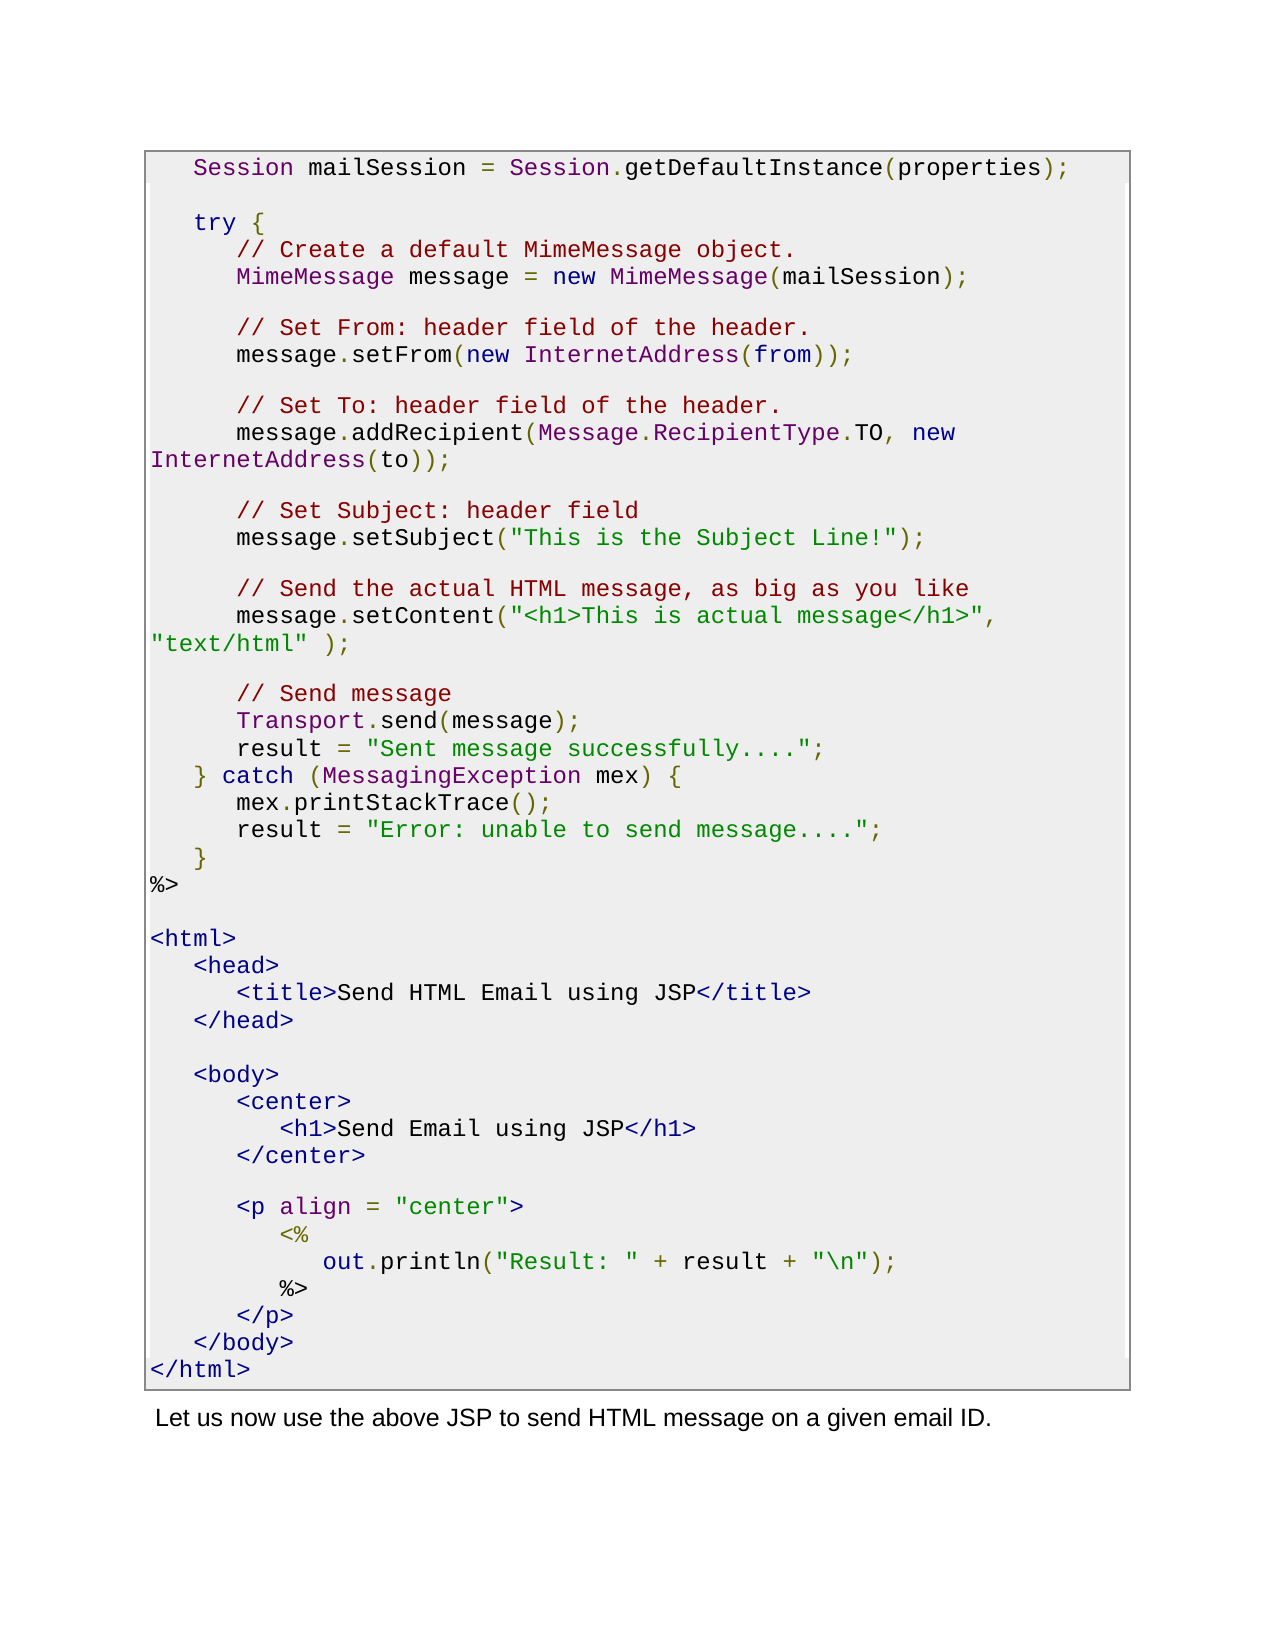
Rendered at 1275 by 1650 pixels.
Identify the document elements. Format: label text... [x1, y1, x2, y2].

text <% [150, 1222, 1125, 1249]
text message.addRecipient(Message.RecipientType.TO, new InternetAddress(to)); [150, 421, 1125, 475]
text try { [150, 210, 1125, 237]
text result = "Sent message successfully...."; [150, 736, 1125, 763]
text Transport.send(message); [150, 709, 1125, 736]
text // Set From: header field of the header. [150, 315, 1125, 342]
text <title>Send HTML Email using JSP</title> [150, 981, 1125, 1008]
text message.setFrom(new InternetAddress(from)); [150, 342, 1125, 370]
text message.setSubject("This is the Subject Line!"); [150, 526, 1125, 553]
text <p align = "center"> [150, 1195, 1125, 1222]
text <body> [150, 1062, 1125, 1089]
text } catch (MessagingException mex) { [150, 763, 1125, 791]
text // Send the actual HTML message, as big as you like [150, 577, 1125, 604]
text </html> [146, 1352, 1129, 1389]
text Let us now use the above JSP to send HTML message on a given email ID. [155, 1403, 1120, 1432]
text <center> [150, 1089, 1125, 1117]
text result = "Error: unable to send message...."; [150, 818, 1125, 845]
text </p> [150, 1303, 1125, 1331]
text mex.printStackTrace(); [150, 791, 1125, 818]
text message.setContent("<h1>This is actual message</h1>", "text/html" ); [150, 604, 1125, 658]
text <html> [150, 926, 1125, 954]
text // Set Subject: header field [150, 498, 1125, 526]
text </body> [150, 1331, 1125, 1352]
text %> [150, 872, 1125, 899]
text </head> [150, 1008, 1125, 1035]
text MimeMessage message = new MimeMessage(mailSession); [150, 264, 1125, 292]
text } [150, 845, 1125, 872]
text Session mailSession = Session.getDefaultInstance(properties); [146, 152, 1129, 183]
text </center> [150, 1144, 1125, 1171]
text // Send message [150, 682, 1125, 709]
text <h1>Send Email using JSP</h1> [150, 1117, 1125, 1144]
text // Create a default MimeMessage object. [150, 237, 1125, 264]
text out.println("Result: " + result + "\n"); [150, 1249, 1125, 1276]
text // Set To: header field of the header. [150, 393, 1125, 421]
text <head> [150, 954, 1125, 981]
text %> [150, 1276, 1125, 1303]
